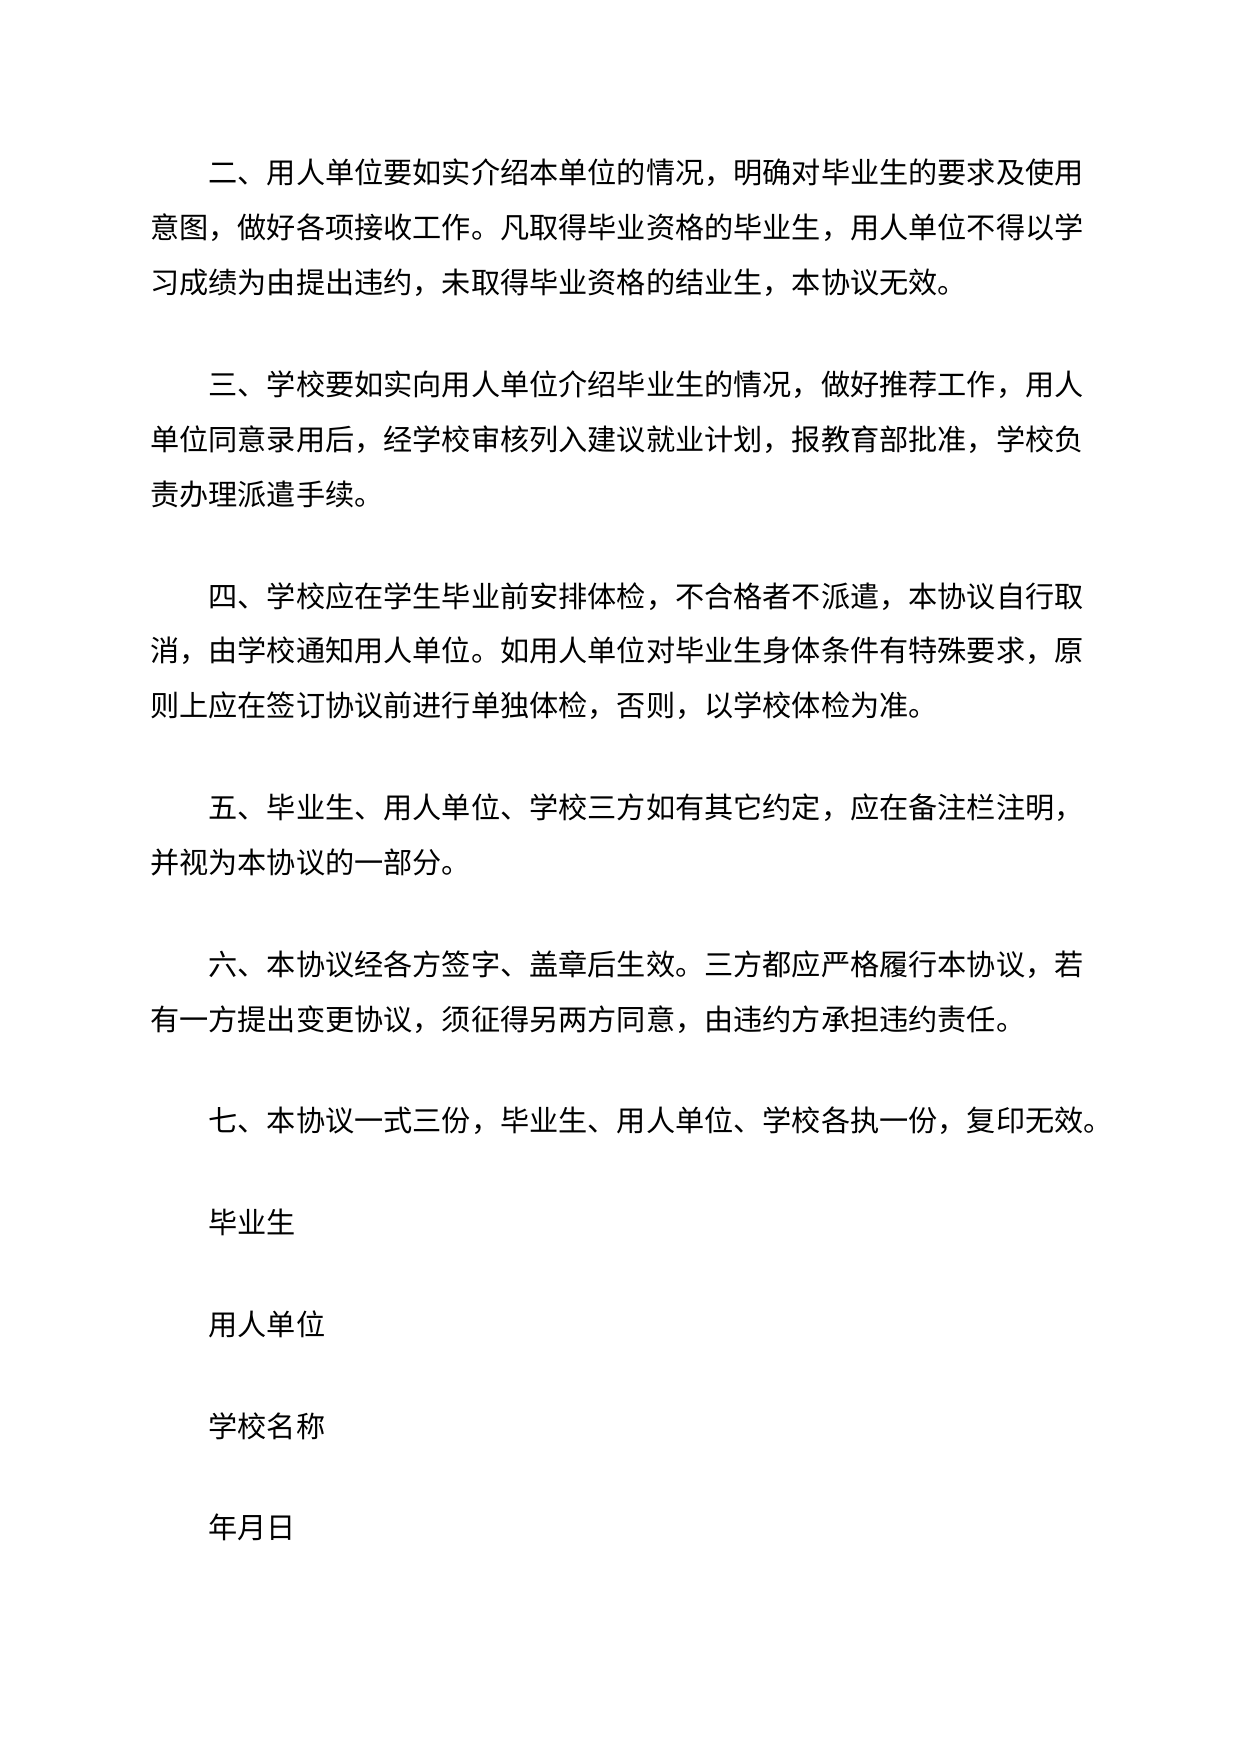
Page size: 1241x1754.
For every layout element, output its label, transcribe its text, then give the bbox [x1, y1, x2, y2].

text 学校名称 [150, 1403, 1090, 1446]
text 五、毕业生、用人单位、学校三方如有其它约定，应在备注栏注明，并视为本协议的一部分。 [150, 785, 1090, 882]
text 二、用人单位要如实介绍本单位的情况，明确对毕业生的要求及使用意图，做好各项接收工作。凡取得毕业资格的毕业生，用人单位不得以学习成绩为由提出违约，未取得毕业资格的结业生，本协议无效。 [150, 150, 1090, 302]
text 年月日 [150, 1505, 1090, 1547]
text 四、学校应在学生毕业前安排体检，不合格者不派遣，本协议自行取消，由学校通知用人单位。如用人单位对毕业生身体条件有特殊要求，原则上应在签订协议前进行单独体检，否则，以学校体检为准。 [150, 573, 1090, 725]
text 用人单位 [150, 1302, 1090, 1344]
text 七、本协议一式三份，毕业生、用人单位、学校各执一份，复印无效。 [150, 1098, 1090, 1140]
text 毕业生 [150, 1200, 1090, 1242]
text 六、本协议经各方签字、盖章后生效。三方都应严格履行本协议，若有一方提出变更协议，须征得另两方同意，由违约方承担违约责任。 [150, 941, 1090, 1038]
text 三、学校要如实向用人单位介绍毕业生的情况，做好推荐工作，用人单位同意录用后，经学校审核列入建议就业计划，报教育部批准，学校负责办理派遣手续。 [150, 362, 1090, 514]
